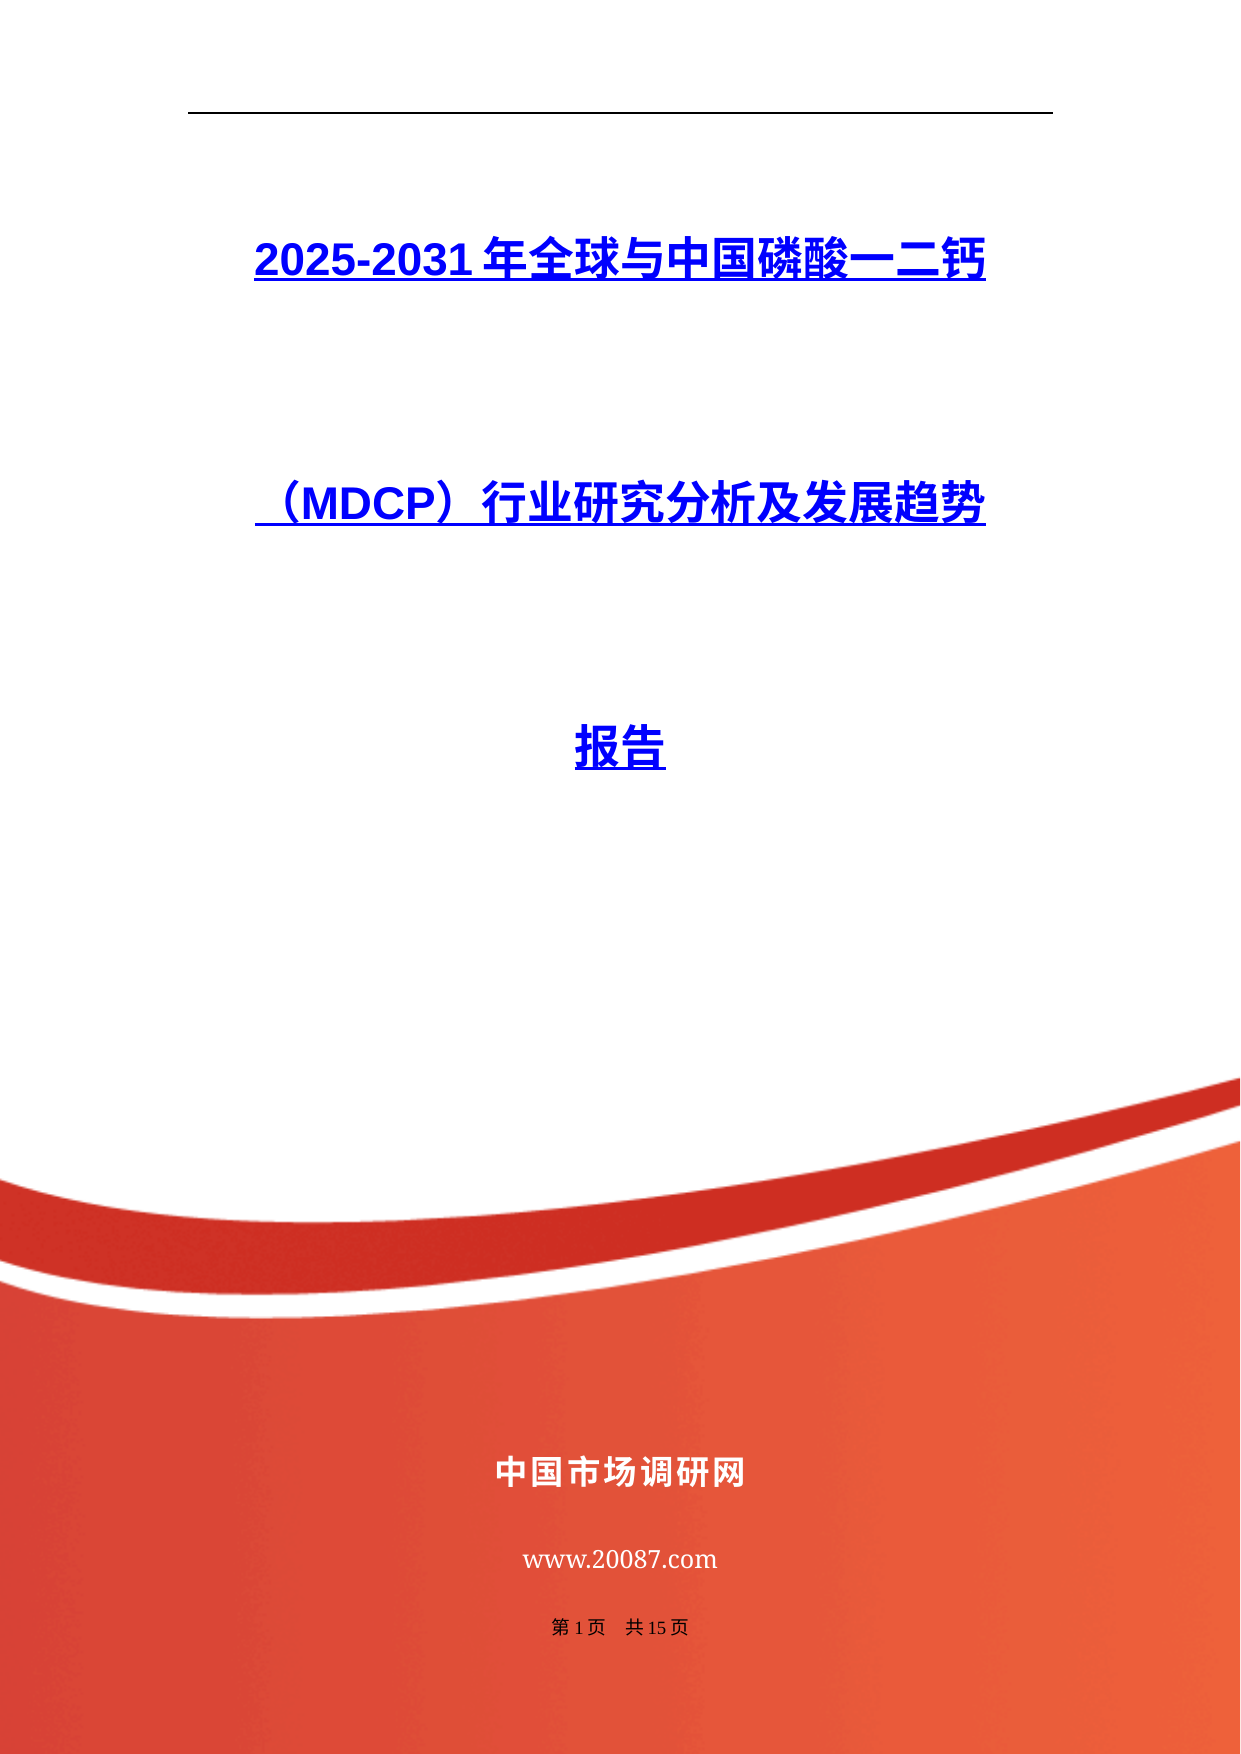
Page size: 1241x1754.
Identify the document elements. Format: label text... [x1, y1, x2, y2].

subtitle 中国市场调研网 [187, 1437, 1053, 1502]
table_header 2025-2031年全球与中国磷酸一二钙（MDCP）行业研究分析及发展趋势报告 [188, 207, 1053, 871]
text www.20087.com [187, 1526, 1053, 1591]
picture [0, 1006, 1241, 1754]
